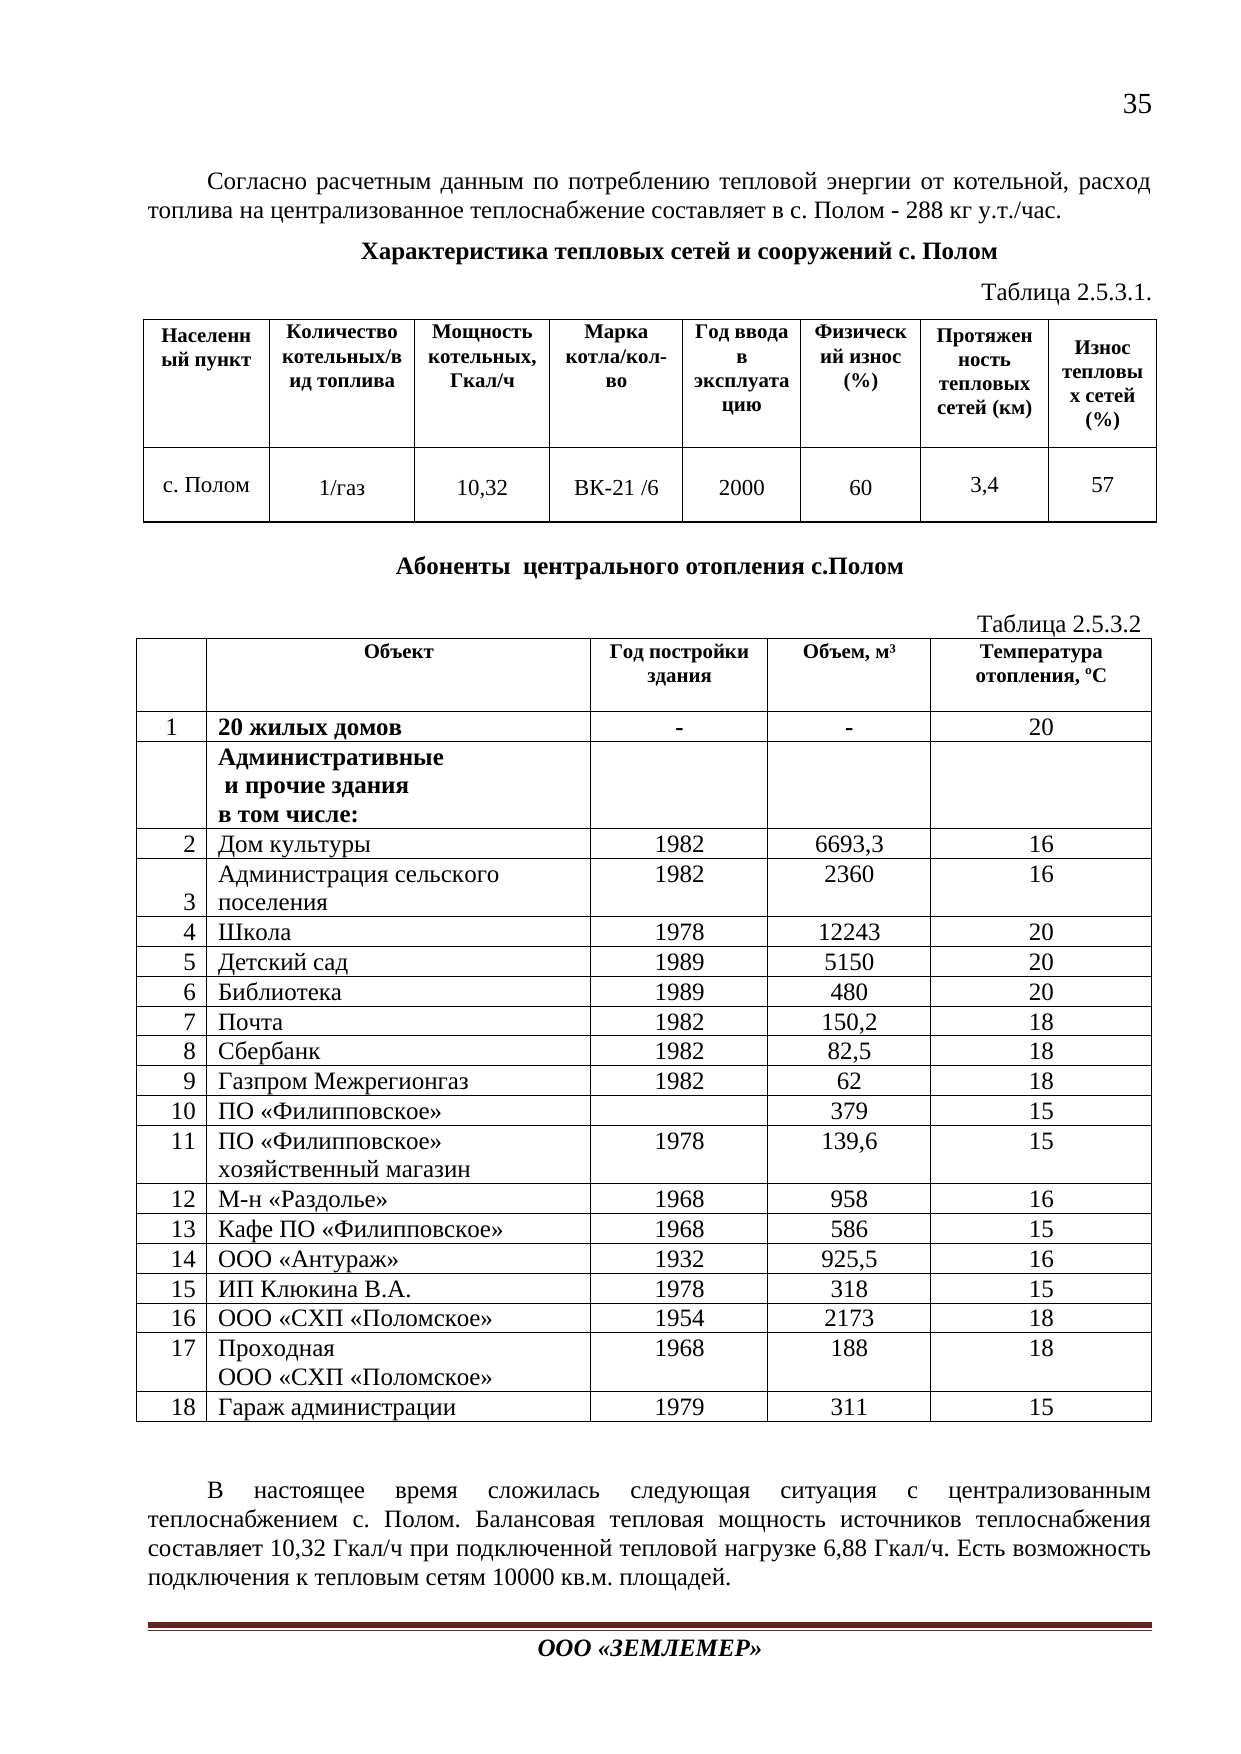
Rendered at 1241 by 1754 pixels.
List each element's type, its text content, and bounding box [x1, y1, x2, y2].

table_cell [768, 742, 930, 828]
table_cell 1968 [591, 1184, 767, 1213]
table_cell 18 [931, 1333, 1151, 1391]
table_header Количество котельных/вид топлива [270, 320, 414, 447]
table_cell Проходная ООО «СХП «Поломское» [207, 1333, 590, 1391]
table_cell 1979 [591, 1392, 767, 1421]
table_cell 1982 [591, 1007, 767, 1035]
table_cell 18 [931, 1007, 1151, 1035]
table_cell Административные и прочие здания в том числе: [207, 742, 590, 828]
table_cell Газпром Межрегионгаз [207, 1066, 590, 1095]
table_cell 188 [768, 1333, 930, 1391]
text Характеристика тепловых сетей и сооружений с. Полом [148, 236, 1152, 265]
table_cell 10,32 [415, 448, 549, 521]
table_cell 16 [137, 1304, 206, 1332]
table_cell 16 [931, 1184, 1151, 1213]
table_cell 1 [137, 712, 206, 741]
table_cell ПО «Филипповское» [207, 1096, 590, 1125]
table_cell 12243 [768, 917, 930, 946]
table_cell 1954 [591, 1304, 767, 1332]
text Таблица 2.5.3.2 [148, 609, 1152, 637]
table_cell Школа [207, 917, 590, 946]
table_cell Библиотека [207, 977, 590, 1006]
table_cell 13 [137, 1214, 206, 1243]
table_cell 12 [137, 1184, 206, 1213]
table_cell 15 [931, 1392, 1151, 1421]
table_cell 480 [768, 977, 930, 1006]
table_cell 16 [931, 829, 1151, 858]
table_cell 1932 [591, 1244, 767, 1273]
table_cell 2360 [768, 859, 930, 916]
table_cell 2 [137, 829, 206, 858]
table_cell 18 [931, 1066, 1151, 1095]
table_cell 1982 [591, 1036, 767, 1065]
table_cell 139,6 [768, 1126, 930, 1183]
table_cell 82,5 [768, 1036, 930, 1065]
table_cell 2000 [683, 448, 800, 521]
table_cell 8 [137, 1036, 206, 1065]
table_cell [591, 742, 767, 828]
table_cell 18 [137, 1392, 206, 1421]
table_header Протяженность тепловых сетей (км) [921, 320, 1048, 447]
table_cell 4 [137, 917, 206, 946]
table_cell 20 [931, 977, 1151, 1006]
table_header Износ тепловых сетей (%) [1049, 320, 1156, 447]
table_cell 15 [931, 1126, 1151, 1183]
table_cell 5 [137, 947, 206, 976]
table_cell 10 [137, 1096, 206, 1125]
table_header Мощность котельных, Гкал/ч [415, 320, 549, 447]
table_cell 18 [931, 1304, 1151, 1332]
table_cell с. Полом [144, 448, 269, 521]
table_cell 379 [768, 1096, 930, 1125]
table_cell 1978 [591, 1274, 767, 1302]
table_cell - [591, 712, 767, 741]
table_cell 1982 [591, 1066, 767, 1095]
table_cell 20 [931, 917, 1151, 946]
table_cell 9 [137, 1066, 206, 1095]
table_header Физический износ (%) [801, 320, 920, 447]
table_cell [591, 1096, 767, 1125]
table_cell 15 [931, 1096, 1151, 1125]
table_cell 1978 [591, 917, 767, 946]
text Таблица 2.5.3.1. [148, 277, 1152, 306]
table_header Год ввода в эксплуатацию [683, 320, 800, 447]
table_cell 11 [137, 1126, 206, 1183]
table_cell 311 [768, 1392, 930, 1421]
table_cell М-н «Раздолье» [207, 1184, 590, 1213]
table_header Температура отопления, ºС [931, 639, 1151, 711]
table_cell Гараж администрации [207, 1392, 590, 1421]
table_cell 14 [137, 1244, 206, 1273]
table_cell 20 [931, 947, 1151, 976]
table_cell 20 жилых домов [207, 712, 590, 741]
table_cell 1989 [591, 947, 767, 976]
table_header Объект [207, 639, 590, 711]
table_cell Почта [207, 1007, 590, 1035]
table_cell 57 [1049, 448, 1156, 521]
table_cell ИП Клюкина В.А. [207, 1274, 590, 1302]
table_cell 6 [137, 977, 206, 1006]
table_cell 1982 [591, 859, 767, 916]
table_cell 2173 [768, 1304, 930, 1332]
table_cell 3 [137, 859, 206, 916]
table_header Год постройки здания [591, 639, 767, 711]
table_cell Дом культуры [207, 829, 590, 858]
table_cell 16 [931, 859, 1151, 916]
table_cell - [768, 712, 930, 741]
table_cell 5150 [768, 947, 930, 976]
table_cell 958 [768, 1184, 930, 1213]
table_cell [137, 742, 206, 828]
table_cell 1978 [591, 1126, 767, 1183]
table_cell 3,4 [921, 448, 1048, 521]
table_cell 1968 [591, 1333, 767, 1391]
table_header Марка котла/кол-во [550, 320, 682, 447]
table_cell 20 [931, 712, 1151, 741]
table_cell 15 [137, 1274, 206, 1302]
table_cell Кафе ПО «Филипповское» [207, 1214, 590, 1243]
table_cell 16 [931, 1244, 1151, 1273]
text В настоящее время сложилась следующая ситуация с централизованным теплоснабжением с. Полом. Балансовая тепловая мощность источников теплоснабжения составляет 10,32 Гкал/ч при подключенной тепловой нагрузке 6,88 Гкал/ч. Есть возможность подключения к тепловым сетям 10000 кв.м. площадей. [148, 1475, 1152, 1590]
table_cell 60 [801, 448, 920, 521]
table_header Населенный пункт [144, 320, 269, 447]
text Согласно расчетным данным по потреблению тепловой энергии от котельной, расход топлива на централизованное теплоснабжение составляет в с. Полом - 288 кг у.т./час. [148, 166, 1152, 223]
text Абоненты центрального отопления с.Полом [148, 551, 1152, 580]
table_cell 7 [137, 1007, 206, 1035]
table_cell 1/газ [270, 448, 414, 521]
table_header Объем, м³ [768, 639, 930, 711]
table_cell ВК-21 /6 [550, 448, 682, 521]
table_cell 15 [931, 1214, 1151, 1243]
table_cell 17 [137, 1333, 206, 1391]
table_cell 1982 [591, 829, 767, 858]
table_cell 150,2 [768, 1007, 930, 1035]
table_cell 1989 [591, 977, 767, 1006]
table_header [137, 639, 206, 711]
table_cell Детский сад [207, 947, 590, 976]
table_cell 62 [768, 1066, 930, 1095]
table_cell ООО «СХП «Поломское» [207, 1304, 590, 1332]
table_cell 18 [931, 1036, 1151, 1065]
table_cell ООО «Антураж» [207, 1244, 590, 1273]
table_cell 15 [931, 1274, 1151, 1302]
table_cell Сбербанк [207, 1036, 590, 1065]
table_cell 1968 [591, 1214, 767, 1243]
table_cell [931, 742, 1151, 828]
table_cell 586 [768, 1214, 930, 1243]
table_cell Администрация сельского поселения [207, 859, 590, 916]
table_cell 925,5 [768, 1244, 930, 1273]
table_cell 318 [768, 1274, 930, 1302]
table_cell ПО «Филипповское» хозяйственный магазин [207, 1126, 590, 1183]
table_cell 6693,3 [768, 829, 930, 858]
